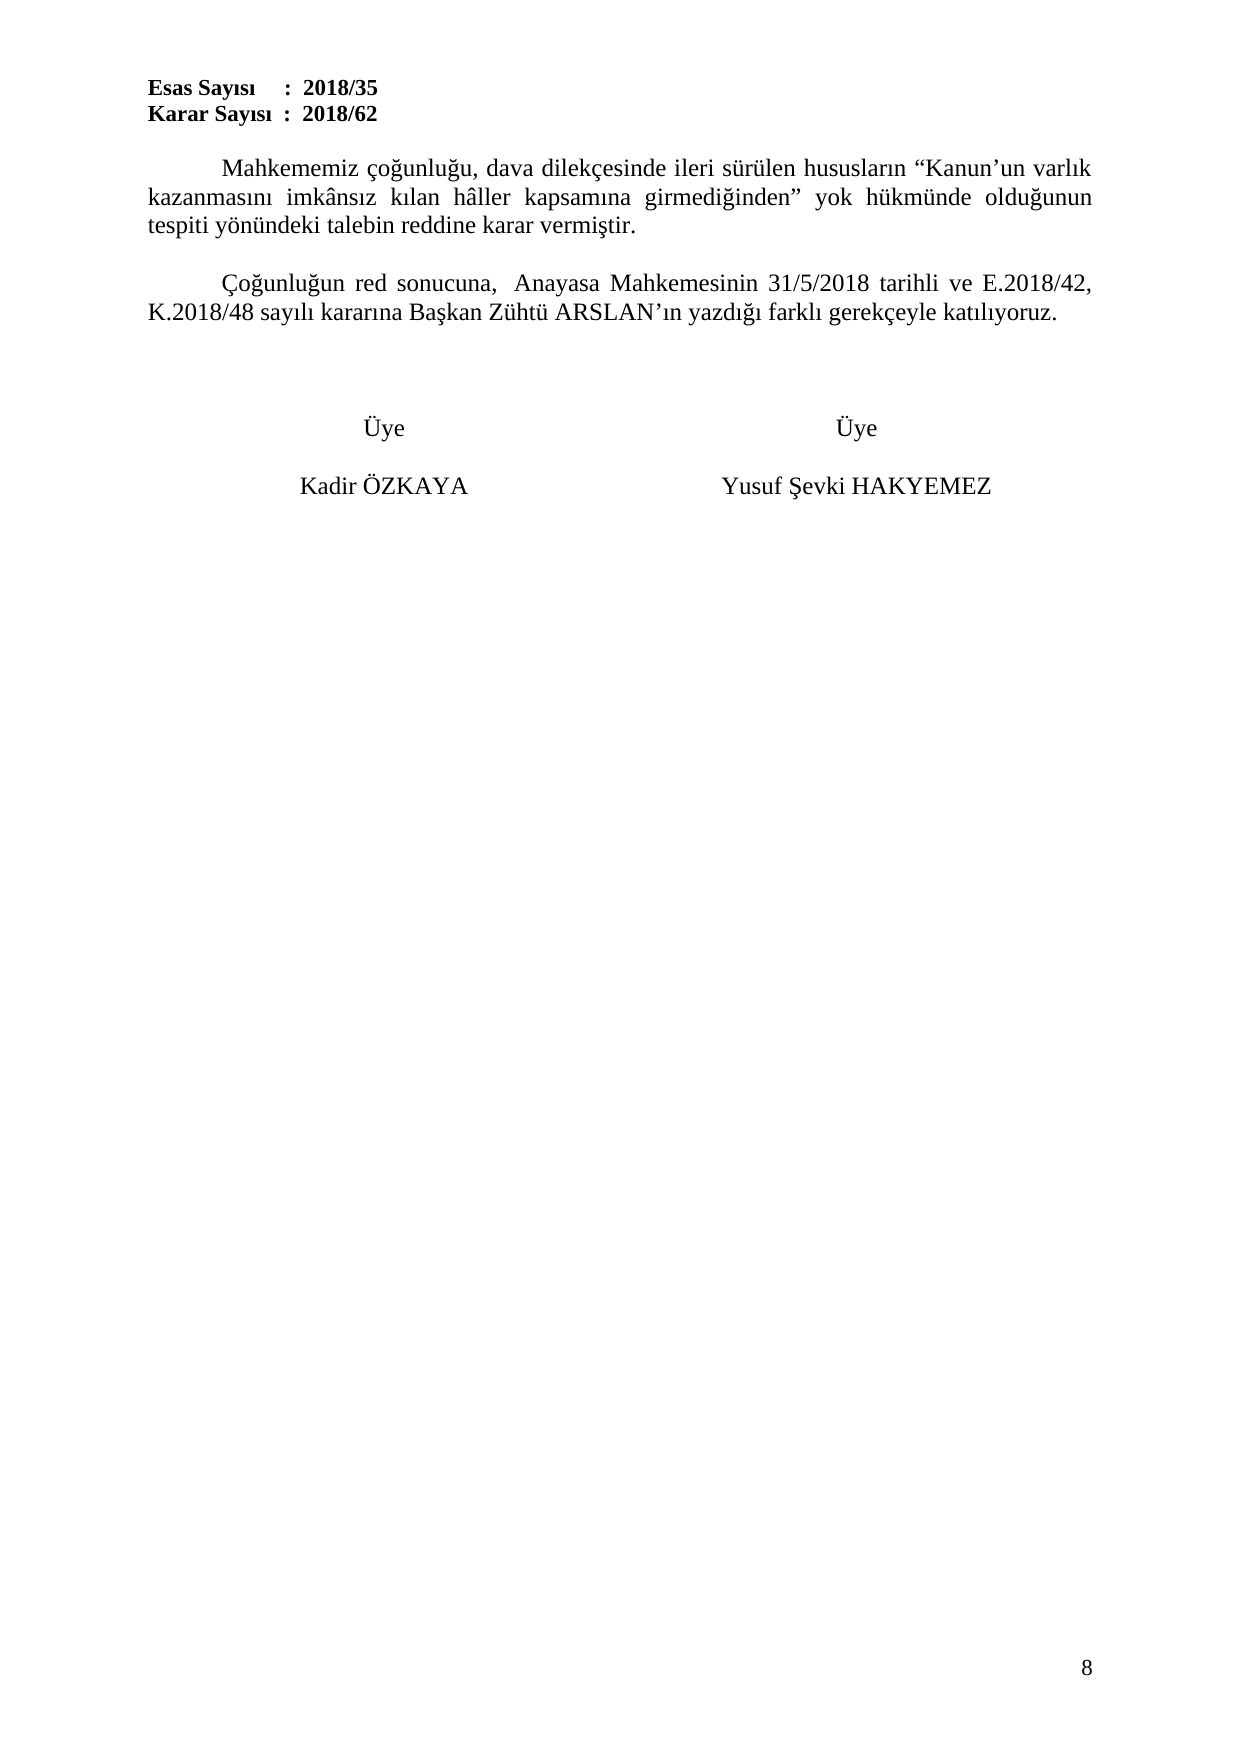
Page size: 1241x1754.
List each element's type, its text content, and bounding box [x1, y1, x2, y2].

table_header Üye Yusuf Şevki HAKYEMEZ [620, 413, 1093, 499]
text Mahkememiz çoğunluğu, dava dilekçesinde ileri sürülen hususların “Kanun’un varlık kazanmasını imkânsız kılan hâller kapsamına girmediğinden” yok hükmünde olduğunun tespiti yönündeki talebin reddine karar vermiştir. [148, 153, 1093, 239]
table_header Üye Kadir ÖZKAYA [148, 413, 620, 499]
text Çoğunluğun red sonucuna, Anayasa Mahkemesinin 31/5/2018 tarihli ve E.2018/42, K.2018/48 sayılı kararına Başkan Zühtü ARSLAN’ın yazdığı farklı gerekçeyle katılıyoruz. [148, 268, 1093, 326]
